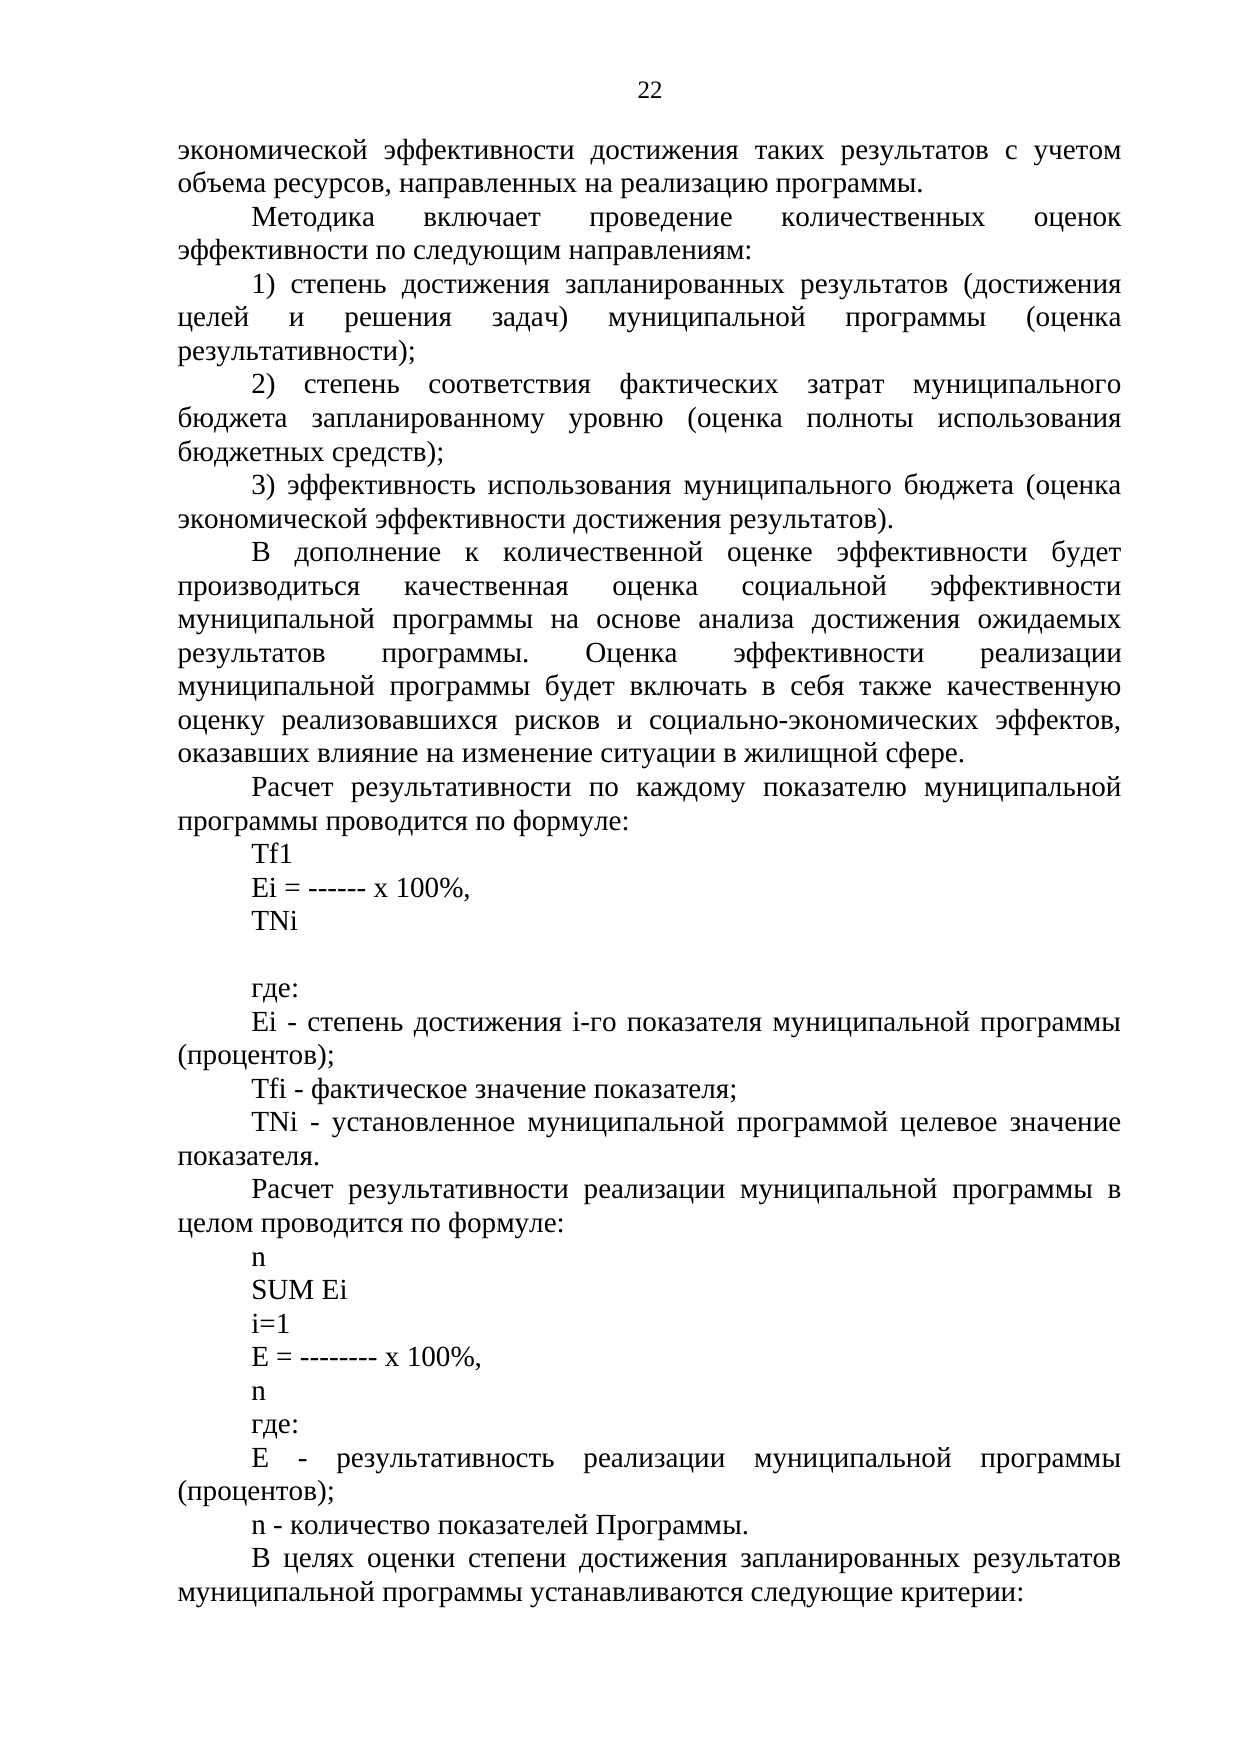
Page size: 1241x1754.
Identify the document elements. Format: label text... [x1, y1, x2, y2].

text Ei = ------ x 100%, [177, 870, 1122, 903]
text Расчет результативности по каждому показателю муниципальной программы проводится по формуле: [177, 769, 1122, 836]
text n - количество показателей Программы. [177, 1507, 1122, 1541]
text n [177, 1239, 1122, 1272]
text n [177, 1373, 1122, 1406]
text Расчет результативности реализации муниципальной программы в целом проводится по формуле: [177, 1172, 1122, 1239]
text Методика включает проведение количественных оценок эффективности по следующим направлениям: [177, 199, 1122, 266]
text В дополнение к количественной оценке эффективности будет производиться качественная оценка социальной эффективности муниципальной программы на основе анализа достижения ожидаемых результатов программы. Оценка эффективности реализации муниципальной программы будет включать в себя также качественную оценку реализовавшихся рисков и социально-экономических эффектов, оказавших влияние на изменение ситуации в жилищной сфере. [177, 534, 1122, 769]
text Tfi - фактическое значение показателя; [177, 1071, 1122, 1104]
text В целях оценки степени достижения запланированных результатов муниципальной программы устанавливаются следующие критерии: [177, 1541, 1122, 1608]
text где: [177, 1406, 1122, 1440]
text SUM Ei [177, 1272, 1122, 1306]
text TNi [177, 903, 1122, 937]
text 1) степень достижения запланированных результатов (достижения целей и решения задач) муниципальной программы (оценка результативности); [177, 266, 1122, 367]
text E = -------- x 100%, [177, 1339, 1122, 1373]
text 2) степень соответствия фактических затрат муниципального бюджета запланированному уровню (оценка полноты использования бюджетных средств); [177, 367, 1122, 467]
text Tf1 [177, 836, 1122, 870]
text Ei - степень достижения i-го показателя муниципальной программы (процентов); [177, 1004, 1122, 1071]
text 3) эффективность использования муниципального бюджета (оценка экономической эффективности достижения результатов). [177, 467, 1122, 534]
text i=1 [177, 1306, 1122, 1339]
text TNi - установленное муниципальной программой целевое значение показателя. [177, 1104, 1122, 1172]
text E - результативность реализации муниципальной программы (процентов); [177, 1440, 1122, 1507]
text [177, 132, 1122, 199]
text где: [177, 970, 1122, 1004]
